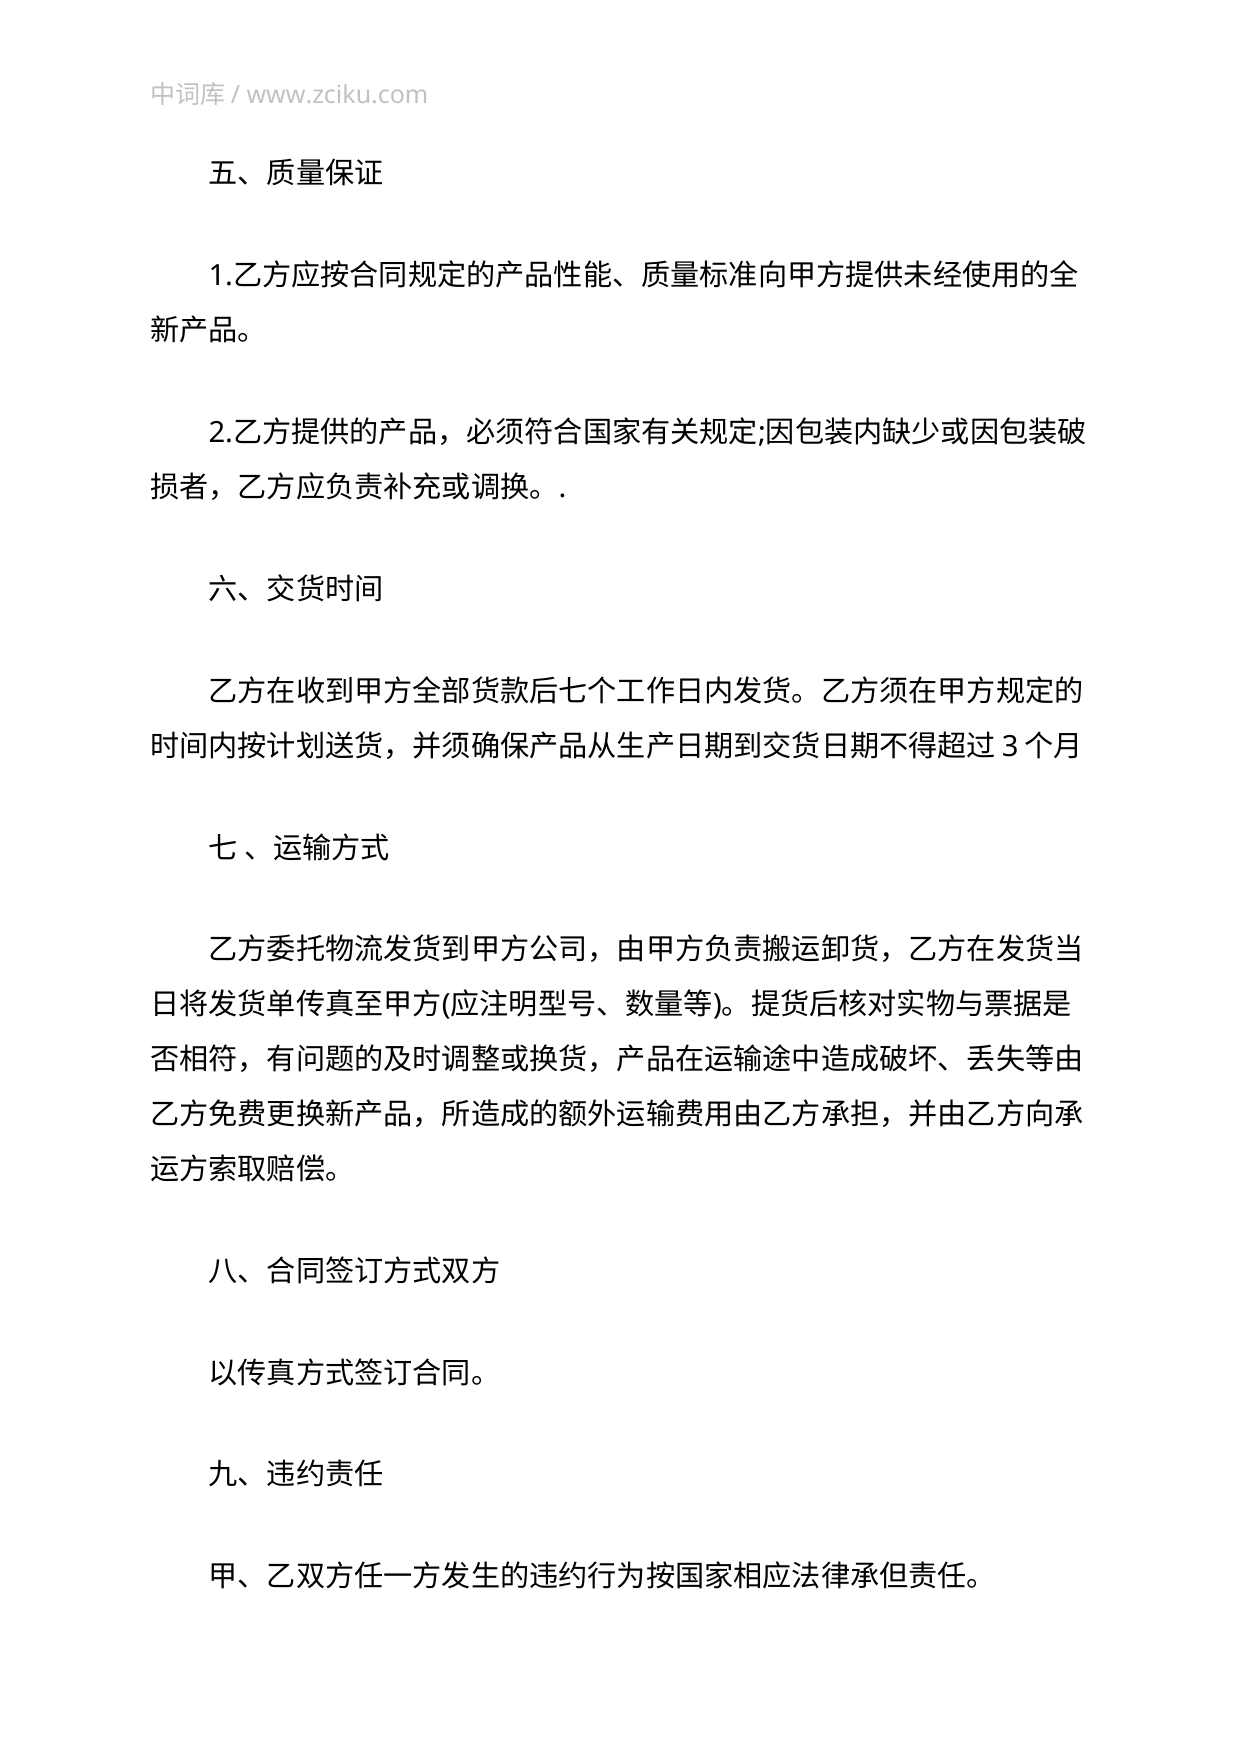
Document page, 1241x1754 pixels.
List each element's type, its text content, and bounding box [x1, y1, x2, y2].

text 七 、运输方式 [150, 824, 1090, 866]
text 六、交货时间 [150, 566, 1090, 608]
text 1.乙方应按合同规定的产品性能、质量标准向甲方提供未经使用的全新产品。 [150, 252, 1090, 349]
text 以传真方式签订合同。 [150, 1349, 1090, 1391]
text 八、合同签订方式双方 [150, 1247, 1090, 1290]
text 九、违约责任 [150, 1451, 1090, 1493]
text 乙方在收到甲方全部货款后七个工作日内发货。乙方须在甲方规定的时间内按计划送货，并须确保产品从生产日期到交货日期不得超过3个月 [150, 667, 1090, 764]
text 乙方委托物流发货到甲方公司，由甲方负责搬运卸货，乙方在发货当日将发货单传真至甲方(应注明型号、数量等)。提货后核对实物与票据是否相符，有问题的及时调整或换货，产品在运输途中造成破坏、丢失等由乙方免费更换新产品，所造成的额外运输费用由乙方承担，并由乙方向承运方索取赔偿。 [150, 926, 1090, 1188]
text 五、质量保证 [150, 150, 1090, 192]
text 甲、乙双方任一方发生的违约行为按国家相应法律承但责任。 [150, 1553, 1090, 1595]
text 2.乙方提供的产品，必须符合国家有关规定;因包装内缺少或因包装破损者，乙方应负责补充或调换。. [150, 408, 1090, 506]
